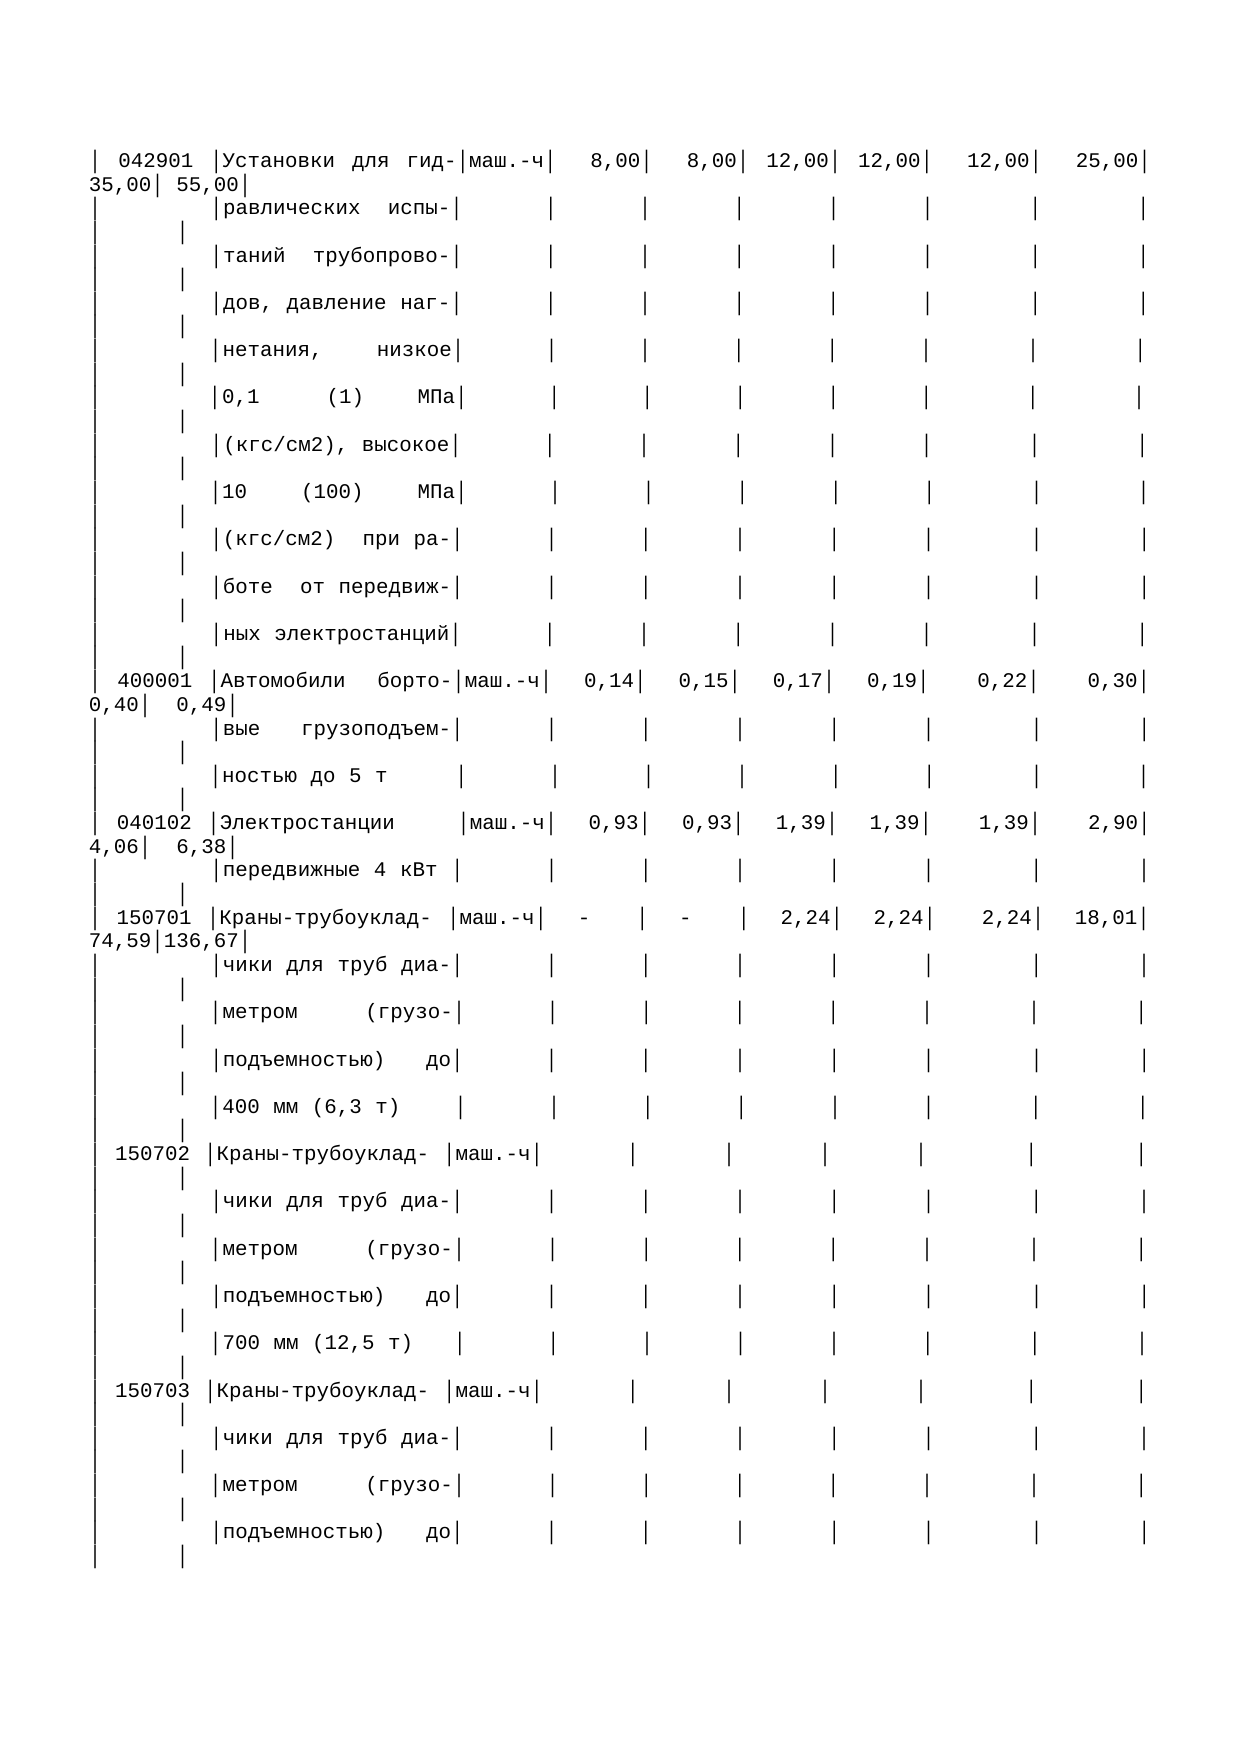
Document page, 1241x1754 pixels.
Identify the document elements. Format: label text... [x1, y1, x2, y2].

text │ │ных электростанций│ │ │ │ │ │ │ │ │ │ [88, 623, 1152, 670]
text │ 040102 │Электростанции │маш.-ч│ 0,93│ 0,93│ 1,39│ 1,39│ 1,39│ 2,90│ 4,06│ 6,38│ [88, 812, 1152, 859]
text │ │метром (грузо-│ │ │ │ │ │ │ │ │ │ [88, 1238, 1152, 1285]
text │ 400001 │Автомобили борто-│маш.-ч│ 0,14│ 0,15│ 0,17│ 0,19│ 0,22│ 0,30│ 0,40│ 0,49│ [88, 670, 1152, 717]
text │ │чики для труб диа-│ │ │ │ │ │ │ │ │ │ [88, 1190, 1152, 1238]
text │ 150701 │Краны-трубоуклад- │маш.-ч│ - │ - │ 2,24│ 2,24│ 2,24│ 18,01│ 74,59│136,67│ [88, 907, 1152, 954]
text │ │боте от передвиж-│ │ │ │ │ │ │ │ │ │ [88, 576, 1152, 623]
text │ │подъемностью) до│ │ │ │ │ │ │ │ │ │ [88, 1285, 1152, 1332]
text │ │ностью до 5 т │ │ │ │ │ │ │ │ │ │ [88, 765, 1152, 812]
text │ │чики для труб диа-│ │ │ │ │ │ │ │ │ │ [88, 1427, 1152, 1474]
text │ │700 мм (12,5 т) │ │ │ │ │ │ │ │ │ │ [88, 1332, 1152, 1379]
text │ 150702 │Краны-трубоуклад- │маш.-ч│ │ │ │ │ │ │ │ │ [88, 1143, 1152, 1190]
text │ │дов, давление наг-│ │ │ │ │ │ │ │ │ │ [88, 292, 1152, 339]
text │ │метром (грузо-│ │ │ │ │ │ │ │ │ │ [88, 1474, 1152, 1521]
text │ │подъемностью) до│ │ │ │ │ │ │ │ │ │ [88, 1521, 1152, 1569]
text │ │метром (грузо-│ │ │ │ │ │ │ │ │ │ [88, 1001, 1152, 1048]
text │ │вые грузоподъем-│ │ │ │ │ │ │ │ │ │ [88, 717, 1152, 765]
text │ │нетания, низкое│ │ │ │ │ │ │ │ │ │ [88, 339, 1152, 386]
text │ │(кгс/см2), высокое│ │ │ │ │ │ │ │ │ │ [88, 434, 1152, 481]
text │ │0,1 (1) МПа│ │ │ │ │ │ │ │ │ │ [88, 386, 1152, 434]
text │ │равлических испы-│ │ │ │ │ │ │ │ │ │ [88, 197, 1152, 244]
text │ 150703 │Краны-трубоуклад- │маш.-ч│ │ │ │ │ │ │ │ │ [88, 1379, 1152, 1427]
text │ │10 (100) МПа│ │ │ │ │ │ │ │ │ │ [88, 481, 1152, 528]
text │ │таний трубопрово-│ │ │ │ │ │ │ │ │ │ [88, 244, 1152, 292]
text │ │400 мм (6,3 т) │ │ │ │ │ │ │ │ │ │ [88, 1096, 1152, 1143]
text │ │(кгс/см2) при ра-│ │ │ │ │ │ │ │ │ │ [88, 528, 1152, 576]
text │ │подъемностью) до│ │ │ │ │ │ │ │ │ │ [88, 1048, 1152, 1096]
text │ 042901 │Установки для гид-│маш.-ч│ 8,00│ 8,00│ 12,00│ 12,00│ 12,00│ 25,00│ 35,00│ 55,00│ [88, 150, 1152, 197]
text │ │передвижные 4 кВт │ │ │ │ │ │ │ │ │ │ [88, 859, 1152, 907]
text │ │чики для труб диа-│ │ │ │ │ │ │ │ │ │ [88, 954, 1152, 1001]
